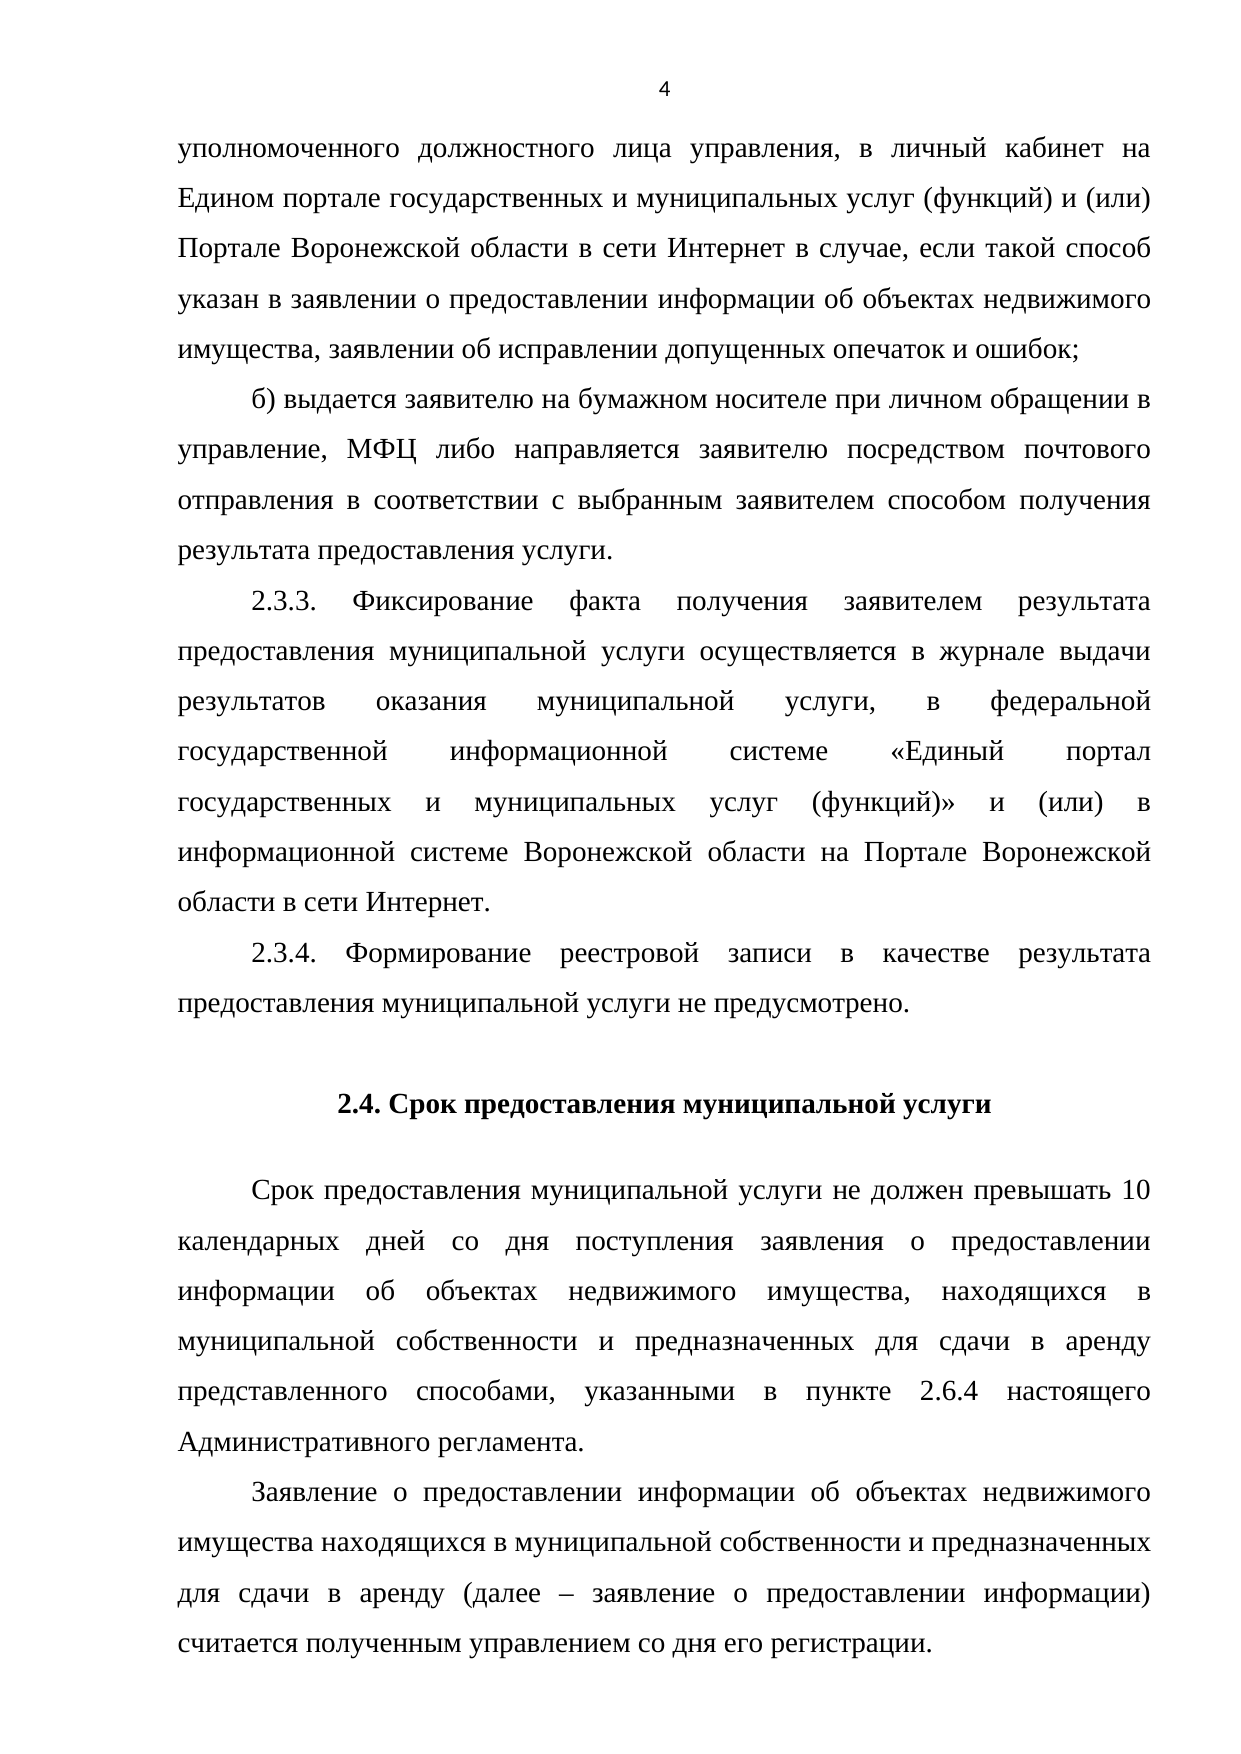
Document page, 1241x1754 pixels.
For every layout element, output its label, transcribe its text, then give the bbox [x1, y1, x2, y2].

text Срок предоставления муниципальной услуги не должен превышать 10 календарных дней со дня поступления заявления о предоставлении информации об объектах недвижимого имущества, находящихся в муниципальной собственности и предназначенных для сдачи в аренду представленного способами, указанными в пункте 2.6.4 настоящего Административного регламента. [177, 1172, 1152, 1457]
text Заявление о предоставлении информации об объектах недвижимого имущества находящихся в муниципальной собственности и предназначенных для сдачи в аренду (далее – заявление о предоставлении информации) считается полученным управлением со дня его регистрации. [177, 1474, 1152, 1659]
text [177, 130, 1152, 364]
text 2.3.3. Фиксирование факта получения заявителем результата предоставления муниципальной услуги осуществляется в журнале выдачи результатов оказания муниципальной услуги, в федеральной государственной информационной системе «Единый портал государственных и муниципальных услуг (функций)» и (или) в информационной системе Воронежской области на Портале Воронежской области в сети Интернет. [177, 583, 1152, 918]
text б) выдается заявителю на бумажном носителе при личном обращении в управление, МФЦ либо направляется заявителю посредством почтового отправления в соответствии с выбранным заявителем способом получения результата предоставления услуги. [177, 381, 1152, 566]
subtitle 2.4. Срок предоставления муниципальной услуги [177, 1086, 1152, 1119]
text 2.3.4. Формирование реестровой записи в качестве результата предоставления муниципальной услуги не предусмотрено. [177, 935, 1152, 1019]
